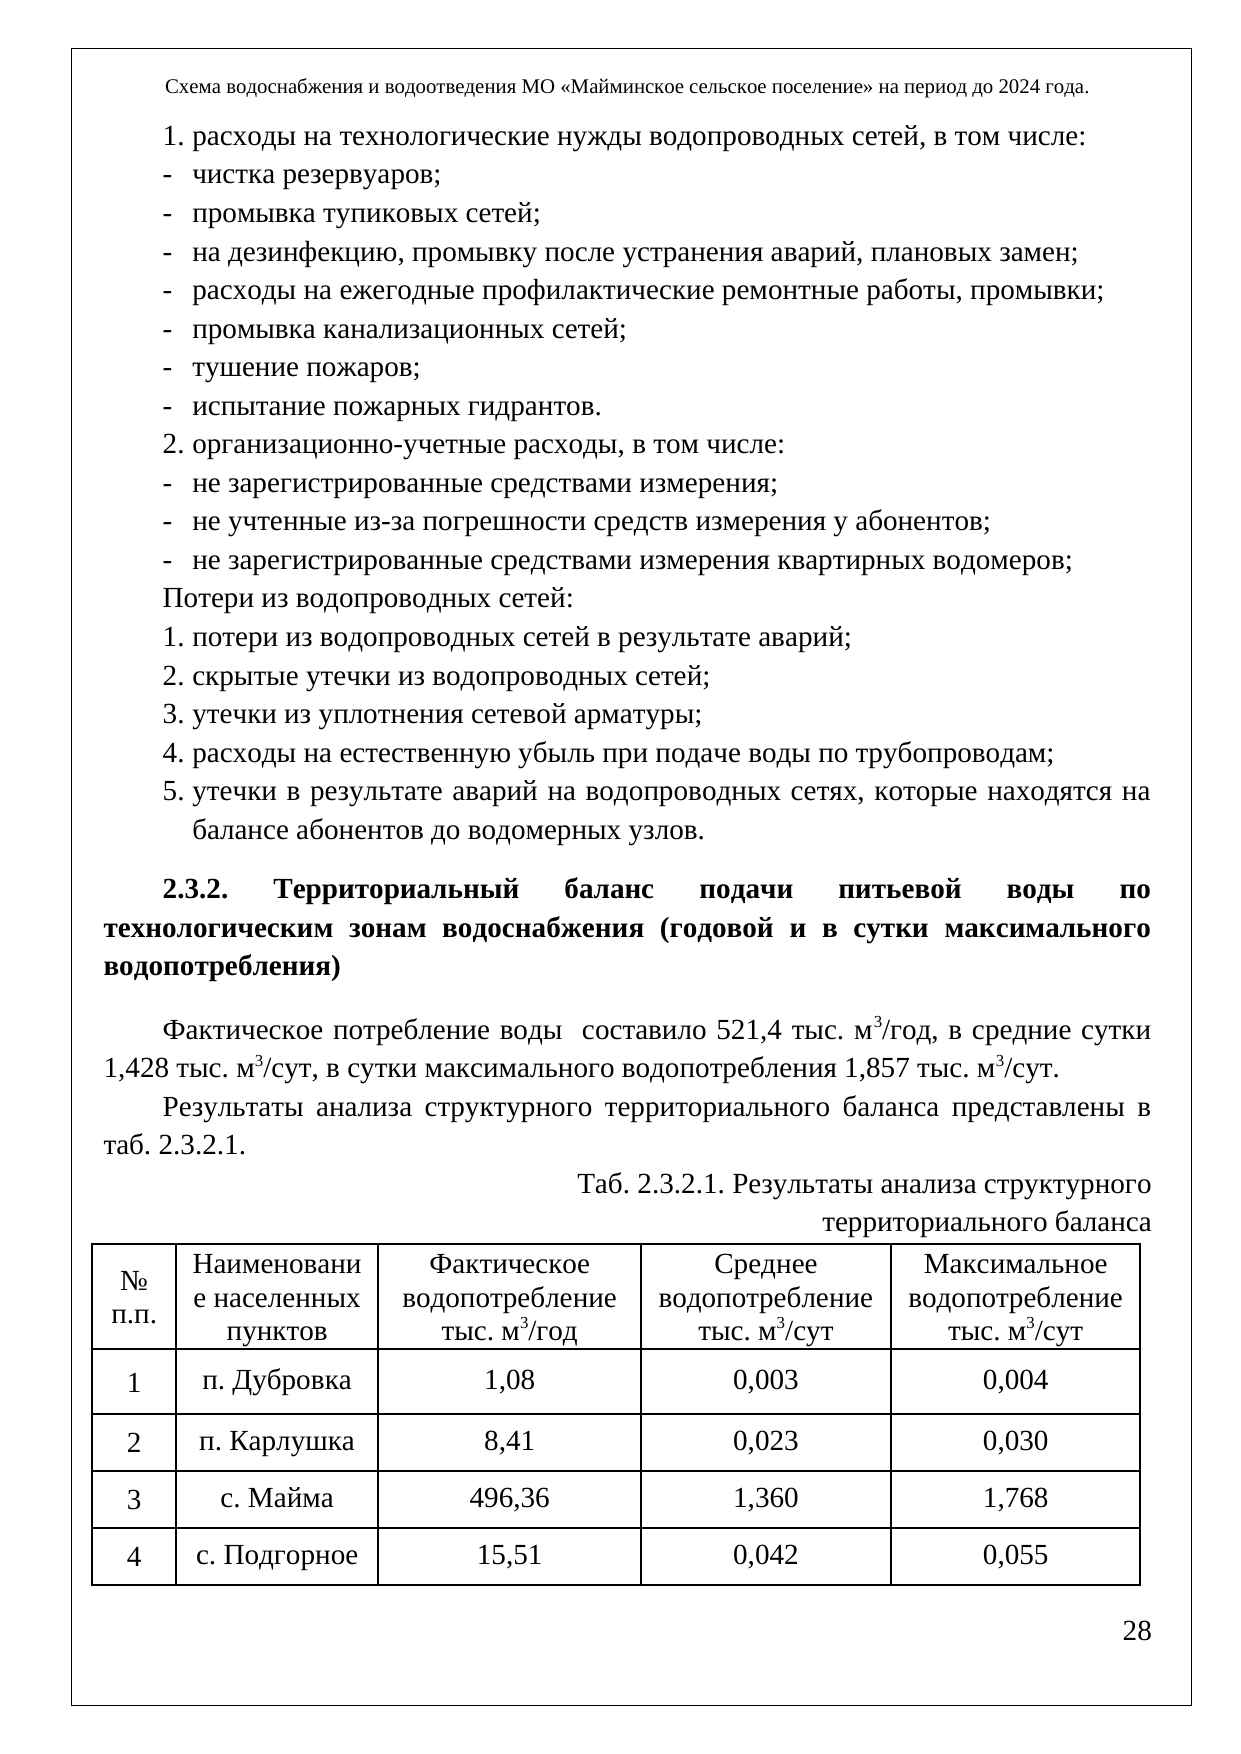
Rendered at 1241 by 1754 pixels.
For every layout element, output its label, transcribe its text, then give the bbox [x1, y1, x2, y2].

list потери из водопроводных сетей в результате аварий; [162, 619, 1152, 653]
list организационно-учетные расходы, в том числе: [162, 426, 1152, 460]
table_cell 1,360 [642, 1472, 890, 1527]
table_cell 4 [93, 1529, 175, 1584]
list не зарегистрированные средствами измерения; [162, 465, 1152, 498]
table_header Среднее водопотребление тыс. м3/сут [642, 1245, 890, 1348]
text Таб. 2.3.2.1. Результаты анализа структурного территориального баланса [576, 1166, 1152, 1238]
list испытание пожарных гидрантов. [162, 388, 1152, 421]
list промывка канализационных сетей; [162, 311, 1152, 344]
table_cell 0,042 [642, 1529, 890, 1584]
list скрытые утечки из водопроводных сетей; [162, 658, 1152, 691]
table_cell 496,36 [379, 1472, 640, 1527]
list не учтенные из-за погрешности средств измерения у абонентов; [162, 503, 1152, 537]
table_cell п. Дубровка [177, 1350, 377, 1413]
text Потери из водопроводных сетей: [103, 581, 1152, 614]
list промывка тупиковых сетей; [162, 195, 1152, 229]
table_cell 8,41 [379, 1415, 640, 1469]
table_cell 1,08 [379, 1350, 640, 1413]
table_cell 3 [93, 1472, 175, 1527]
table_header Максимальное водопотребление тыс. м3/сут [892, 1245, 1139, 1348]
list на дезинфекцию, промывку после устранения аварий, плановых замен; [162, 234, 1152, 267]
table_header № п.п. [93, 1245, 175, 1348]
list утечки из уплотнения сетевой арматуры; [162, 696, 1152, 730]
list чистка резервуаров; [162, 157, 1152, 190]
text Фактическое потребление воды составило 521,4 тыс. м3/год, в средние сутки 1,428 тыс. м3/сут, в сутки максимального водопотребления 1,857 тыс. м3/сут. [103, 1012, 1152, 1084]
table_cell 1,768 [892, 1472, 1139, 1527]
table_cell 0,004 [892, 1350, 1139, 1413]
table_cell 15,51 [379, 1529, 640, 1584]
table_header Наименование населенных пунктов [177, 1245, 377, 1348]
table_header Фактическое водопотребление тыс. м3/год [379, 1245, 640, 1348]
table_cell п. Карлушка [177, 1415, 377, 1469]
list утечки в результате аварий на водопроводных сетях, которые находятся на балансе абонентов до водомерных узлов. [162, 773, 1152, 845]
table_cell 1 [93, 1350, 175, 1413]
list расходы на ежегодные профилактические ремонтные работы, промывки; [162, 272, 1152, 306]
list не зарегистрированные средствами измерения квартирных водомеров; [162, 542, 1152, 576]
list расходы на технологические нужды водопроводных сетей, в том числе: [162, 118, 1152, 152]
table_cell 0,003 [642, 1350, 890, 1413]
list расходы на естественную убыль при подаче воды по трубопроводам; [162, 735, 1152, 768]
list тушение пожаров; [162, 349, 1152, 383]
table_cell с. Майма [177, 1472, 377, 1527]
table_cell 2 [93, 1415, 175, 1469]
subtitle 2.3.2. Территориальный баланс подачи питьевой воды по технологическим зонам водоснабжения (годовой и в сутки максимального водопотребления) [103, 871, 1152, 982]
table_cell 0,023 [642, 1415, 890, 1469]
table_cell с. Подгорное [177, 1529, 377, 1584]
text Результаты анализа структурного территориального баланса представлены в таб. 2.3.2.1. [103, 1089, 1152, 1161]
table_cell 0,055 [892, 1529, 1139, 1584]
table_cell 0,030 [892, 1415, 1139, 1469]
